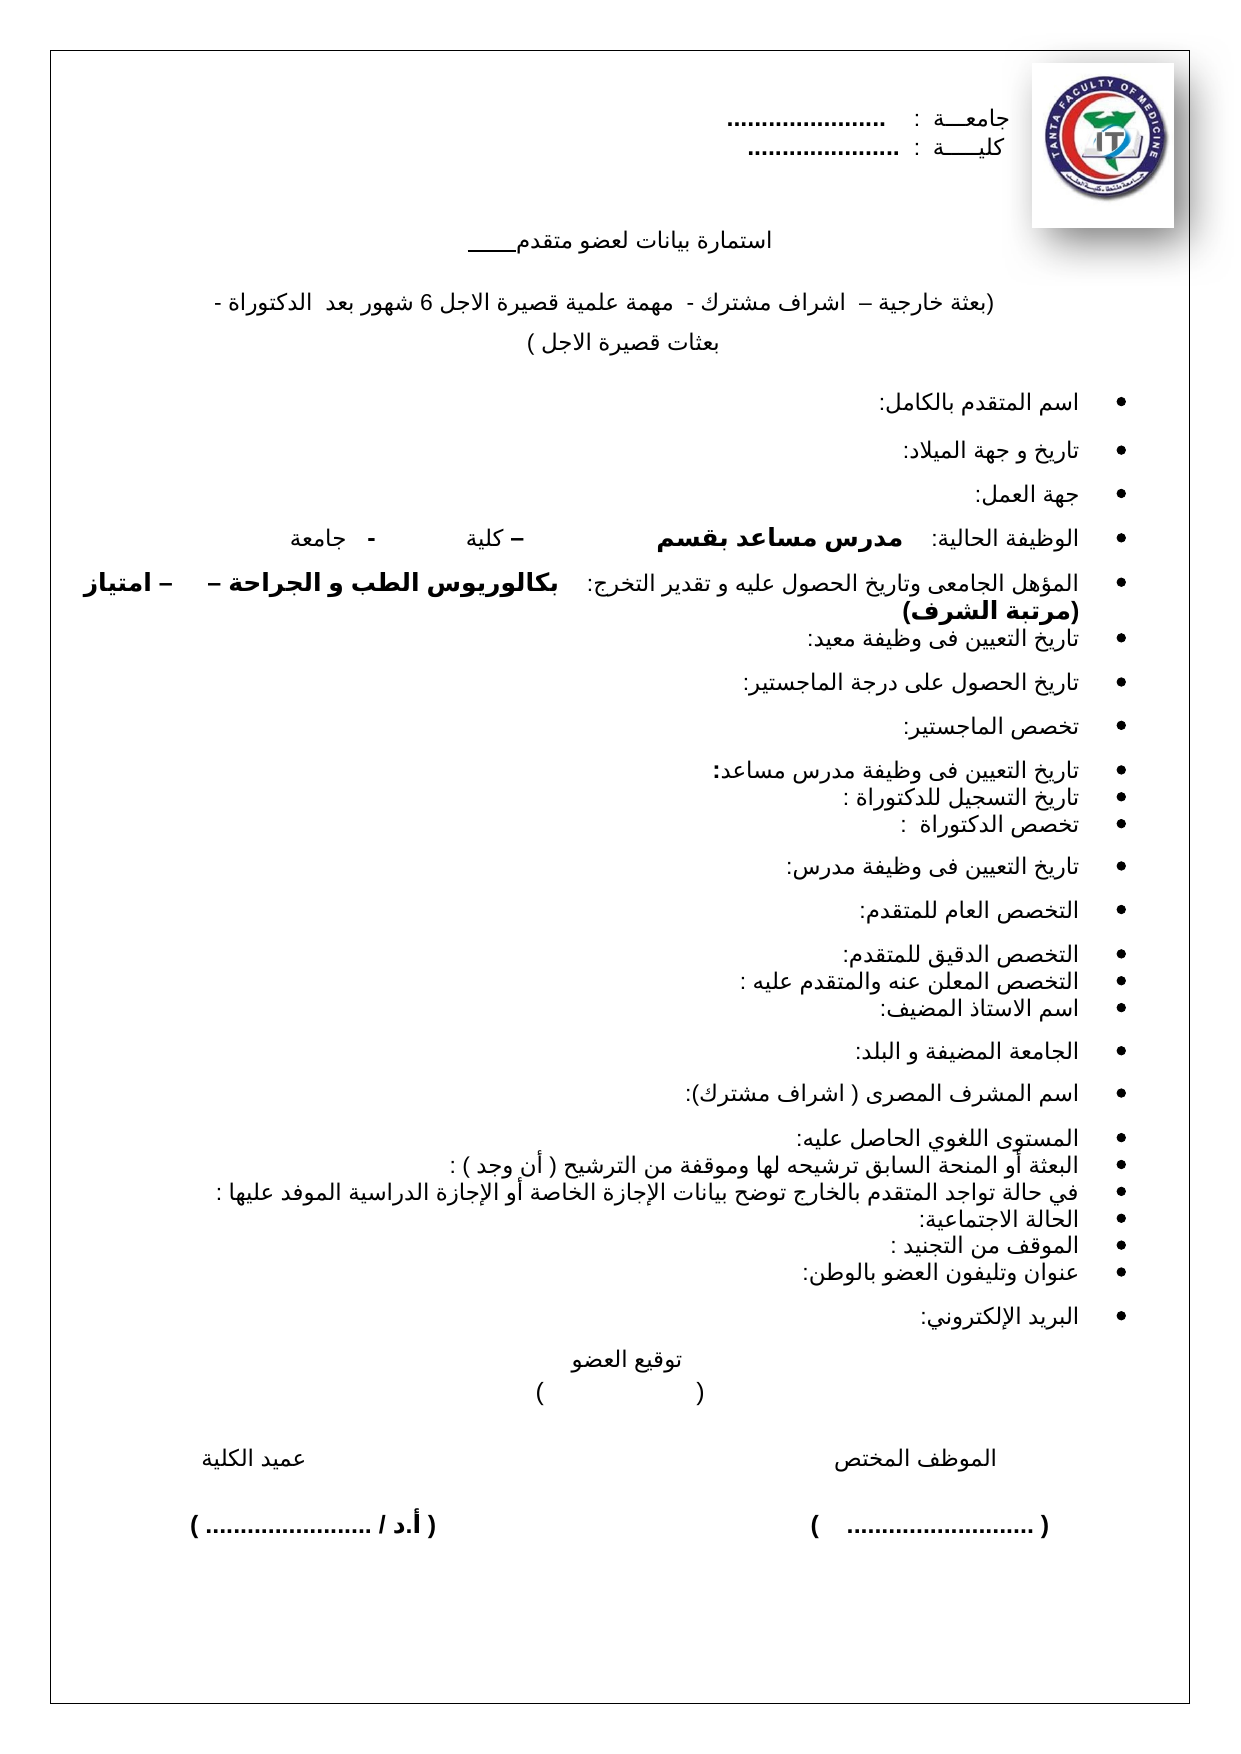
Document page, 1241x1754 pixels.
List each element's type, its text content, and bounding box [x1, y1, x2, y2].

table_cell [51, 438, 1166, 481]
text ....................... [187, 103, 1014, 132]
table_cell [51, 1125, 1166, 1206]
table_cell [51, 1259, 1166, 1303]
table_cell [51, 1038, 1166, 1080]
picture [1032, 63, 1174, 228]
table_cell مدرس مساعد بقسم – - [51, 523, 1166, 567]
table_cell [51, 897, 1166, 941]
table_cell [51, 941, 1166, 995]
table_cell [51, 811, 1166, 853]
table_cell [51, 625, 1166, 669]
table_cell [51, 1080, 1166, 1125]
table_cell [51, 1303, 1166, 1346]
table_cell [51, 1206, 1166, 1259]
table_cell : [51, 755, 1166, 811]
table_cell [51, 481, 1166, 523]
table_header [51, 389, 1166, 437]
table_cell [51, 995, 1166, 1038]
text ...................... [187, 132, 1014, 161]
text ( ........................... ) ( أ.د / ........................ ) [187, 1510, 1053, 1539]
table_cell [51, 713, 1166, 755]
table_cell بكالوريوس الطب و الجراحة – – امتياز (مرتبة الشرف) [51, 568, 1166, 625]
text ( ) [187, 1377, 1053, 1405]
table_cell [51, 669, 1166, 713]
table_cell [51, 853, 1166, 897]
